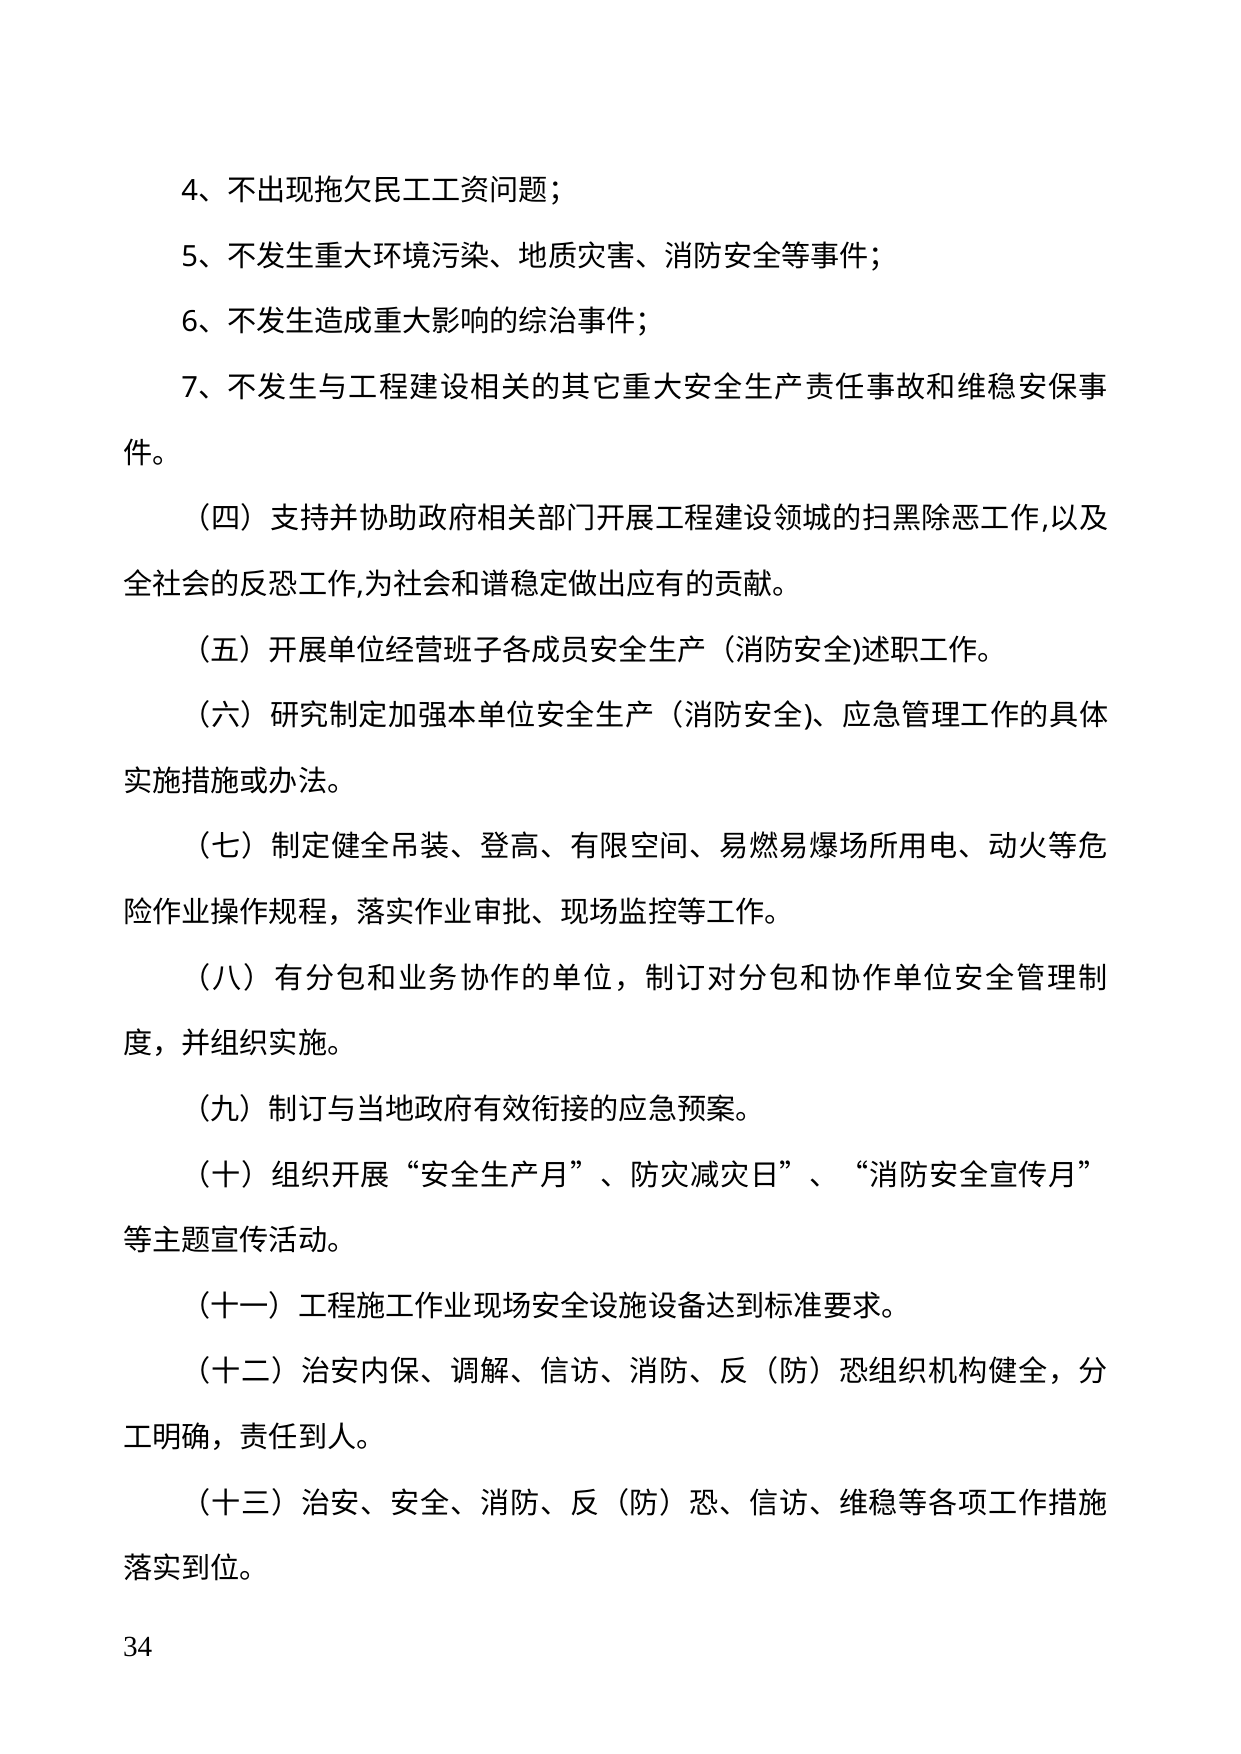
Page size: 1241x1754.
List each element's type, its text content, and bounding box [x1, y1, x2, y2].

list 不出现拖欠民工工资问题； [123, 155, 1108, 221]
text （十二）治安内保、调解、信访、消防、反（防）恐组织机构健全，分工明确，责任到人。 [123, 1336, 1108, 1468]
list （四）支持并协助政府相关部门开展工程建设领城的扫黑除恶工作,以及全社会的反恐工作,为社会和谱稳定做出应有的贡献。 [123, 483, 1108, 614]
list （六）研究制定加强本单位安全生产（消防安全)、应急管理工作的具体实施措施或办法。 [123, 680, 1108, 811]
text （十三）治安、安全、消防、反（防）恐、信访、维稳等各项工作措施落实到位。 [123, 1468, 1108, 1599]
list （七）制定健全吊装、登高、有限空间、易燃易爆场所用电、动火等危险作业操作规程，落实作业审批、现场监控等工作。 [123, 811, 1108, 943]
list 不发生与工程建设相关的其它重大安全生产责任事故和维稳安保事件。 [123, 352, 1108, 483]
list （十）组织开展“安全生产月”、防灾减灾日”、“消防安全宣传月”等主题宣传活动。 [123, 1139, 1108, 1271]
text （十一）工程施工作业现场安全设施设备达到标准要求。 [123, 1271, 1108, 1336]
list （五）开展单位经营班子各成员安全生产（消防安全)述职工作。 [123, 614, 1108, 680]
list 不发生重大环境污染、地质灾害、消防安全等事件； [123, 221, 1108, 286]
list （八）有分包和业务协作的单位，制订对分包和协作单位安全管理制度，并组织实施。 [123, 943, 1108, 1074]
list （九）制订与当地政府有效衔接的应急预案。 [123, 1074, 1108, 1139]
list 不发生造成重大影响的综治事件； [123, 286, 1108, 352]
